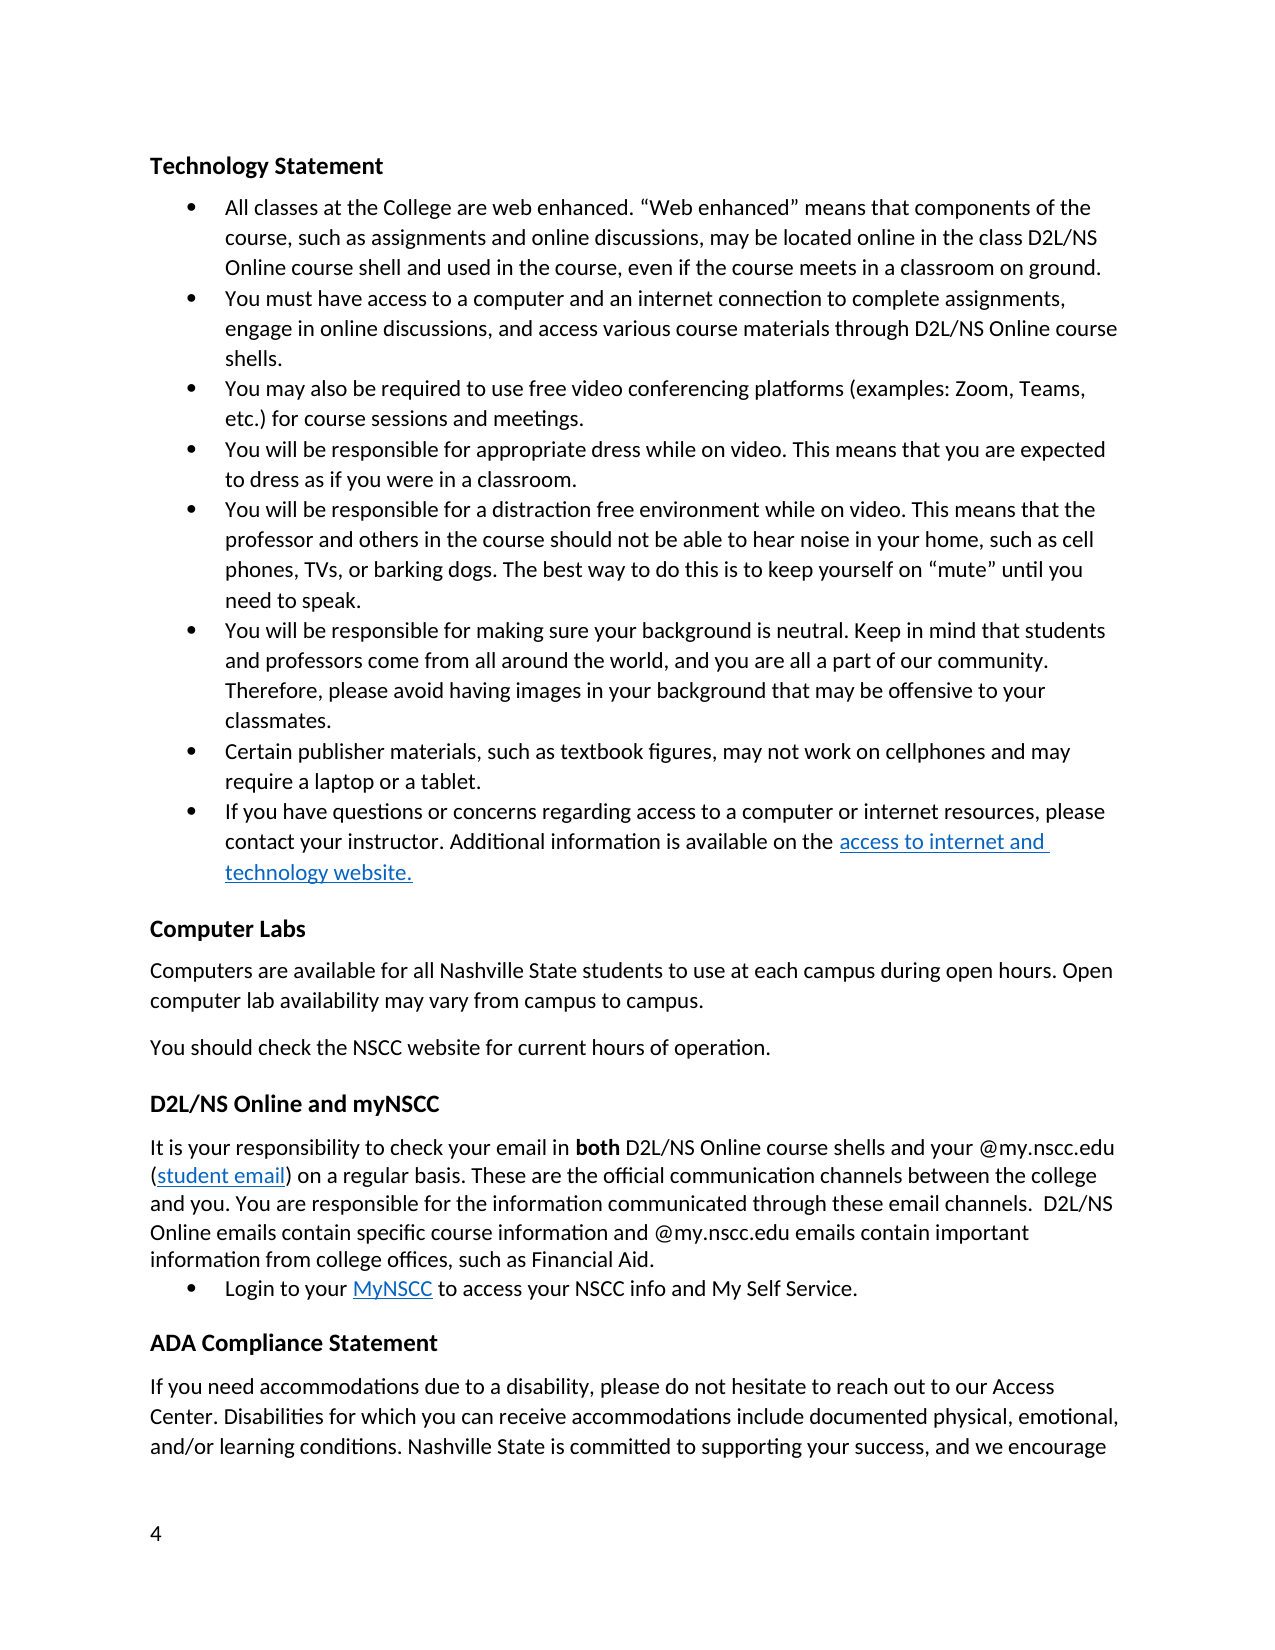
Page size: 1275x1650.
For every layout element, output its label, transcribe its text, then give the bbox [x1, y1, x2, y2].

list You will be responsible for a distraction free environment while on video. This means that the professor and others in the course should not be able to hear noise in your home, such as cell phones, TVs, or barking dogs. The best way to do this is to keep yourself on “mute” until you need to speak. [187, 495, 1125, 614]
subtitle Computer Labs [150, 913, 1125, 943]
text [150, 1372, 1125, 1461]
text It is your responsibility to check your email in both D2L/NS Online course shells and your @my.nscc.edu (student email) on a regular basis. These are the official communication channels between the college and you. You are responsible for the information communicated through these email channels. D2L/NS Online emails contain specific course information and @my.nscc.edu emails contain important information from college offices, such as Financial Aid. [150, 1133, 1125, 1274]
list You must have access to a computer and an internet connection to complete assignments, engage in online discussions, and access various course materials through D2L/NS Online course shells. [187, 284, 1125, 372]
subtitle Technology Statement [150, 150, 1125, 181]
list Login to your MyNSCC to access your NSCC info and My Self Service. [187, 1274, 1125, 1302]
subtitle D2L/NS Online and myNSCC [150, 1088, 1125, 1119]
list If you have questions or concerns regarding access to a computer or internet resources, please contact your instructor. Additional information is available on the access to internet and technology website. [187, 797, 1125, 886]
list You will be responsible for making sure your background is neutral. Keep in mind that students and professors come from all around the world, and you are all a part of our community. Therefore, please avoid having images in your background that may be offensive to your classmates. [187, 616, 1125, 734]
text You should check the NSCC website for current hours of operation. [150, 1033, 1125, 1061]
subtitle ADA Compliance Statement [150, 1327, 1125, 1357]
text Computers are available for all Nashville State students to use at each campus during open hours. Open computer lab availability may vary from campus to campus. [150, 956, 1125, 1014]
list You will be responsible for appropriate dress while on video. This means that you are expected to dress as if you were in a classroom. [187, 435, 1125, 493]
list Certain publisher materials, such as textbook figures, may not work on cellphones and may require a laptop or a tablet. [187, 737, 1125, 795]
list You may also be required to use free video conferencing platforms (examples: Zoom, Teams, etc.) for course sessions and meetings. [187, 374, 1125, 432]
list All classes at the College are web enhanced. “Web enhanced” means that components of the course, such as assignments and online discussions, may be located online in the class D2L/NS Online course shell and used in the course, even if the course meets in a classroom on ground. [187, 193, 1125, 281]
